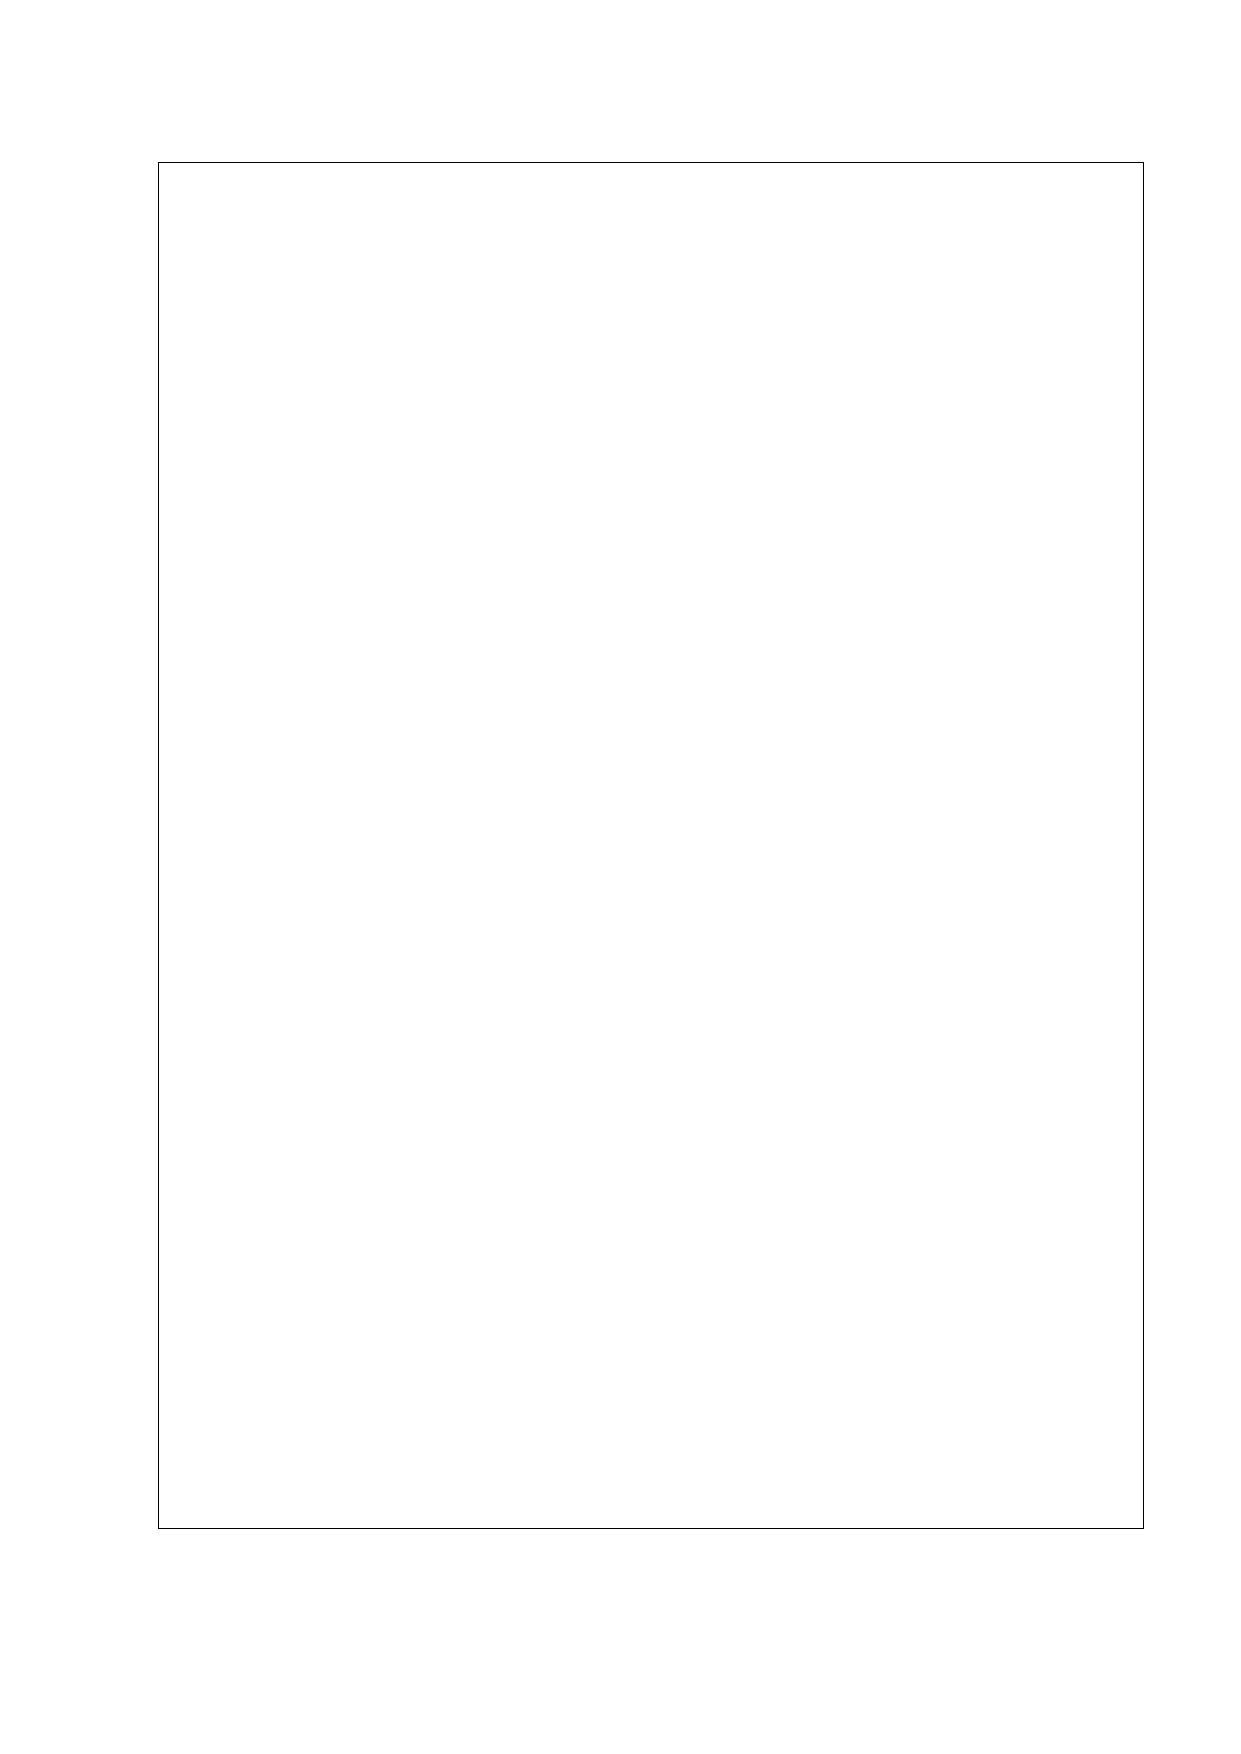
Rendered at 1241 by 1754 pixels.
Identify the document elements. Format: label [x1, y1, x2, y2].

table_cell [159, 163, 1143, 1528]
